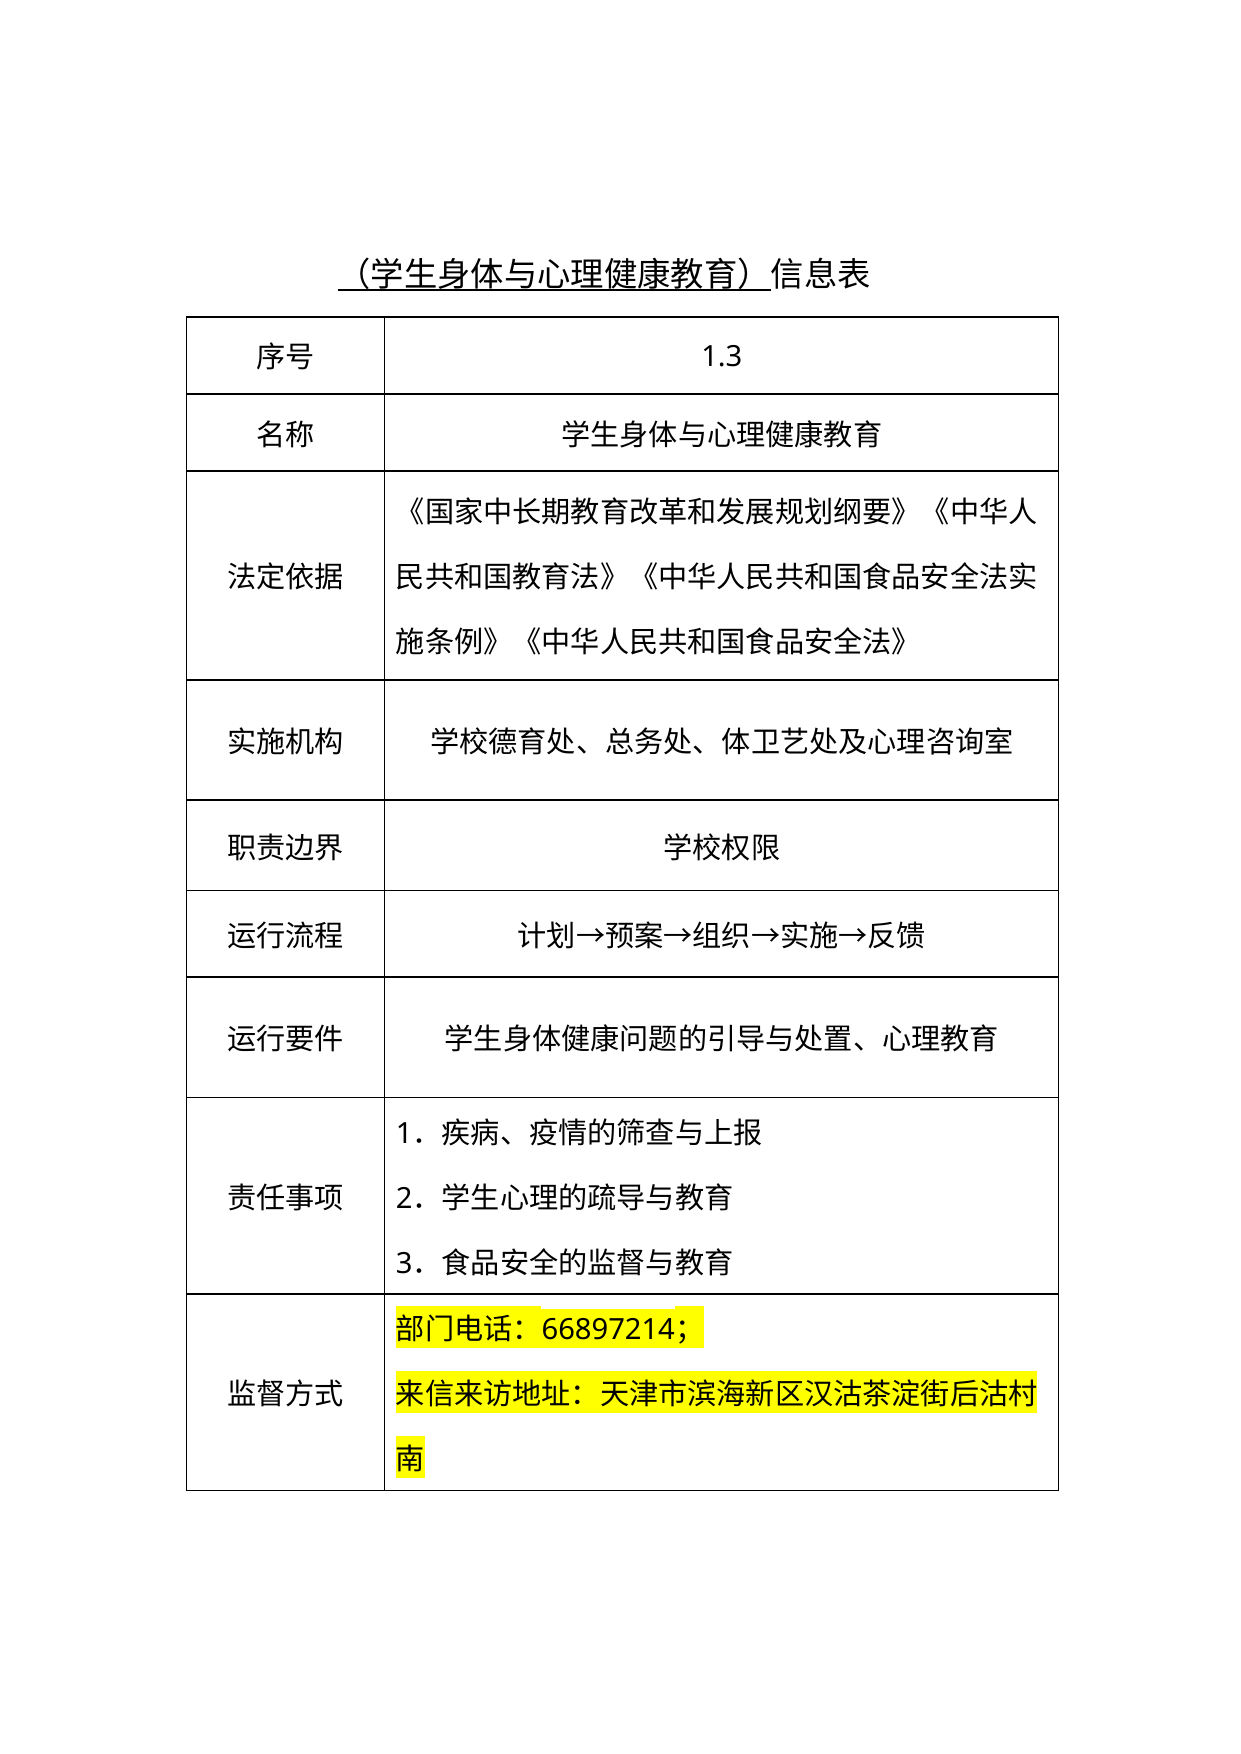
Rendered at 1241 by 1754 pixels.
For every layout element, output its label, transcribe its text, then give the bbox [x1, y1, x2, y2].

table_cell 实施机构 [187, 681, 384, 799]
table_cell 部门电话：66897214； 来信来访地址：天津市滨海新区汉沽茶淀街后沽村南 [385, 1295, 1058, 1489]
table_cell 学校权限 [385, 801, 1058, 890]
table_cell 职责边界 [187, 801, 384, 890]
table_cell 运行要件 [187, 978, 384, 1096]
table_cell 监督方式 [187, 1295, 384, 1489]
table_cell 学生身体健康问题的引导与处置、心理教育 [385, 978, 1058, 1096]
table_cell 责任事项 [187, 1098, 384, 1293]
table_header （学生身体与心理健康教育）信息表 [186, 227, 1022, 316]
table_cell 学校德育处、总务处、体卫艺处及心理咨询室 [385, 681, 1058, 799]
table_cell 学生身体与心理健康教育 [385, 395, 1058, 470]
table_cell 《国家中长期教育改革和发展规划纲要》《中华人民共和国教育法》《中华人民共和国食品安全法实施条例》《中华人民共和国食品安全法》 [385, 472, 1058, 679]
table_cell 名称 [187, 395, 384, 470]
table_cell 计划→预案→组织→实施→反馈 [385, 891, 1058, 976]
table_cell 1.3 [385, 318, 1058, 393]
table_cell 1．疾病、疫情的筛查与上报 2．学生心理的疏导与教育 3．食品安全的监督与教育 [385, 1098, 1058, 1293]
table_cell 法定依据 [187, 472, 384, 679]
table_cell 序号 [187, 318, 384, 393]
table_cell 运行流程 [187, 891, 384, 976]
